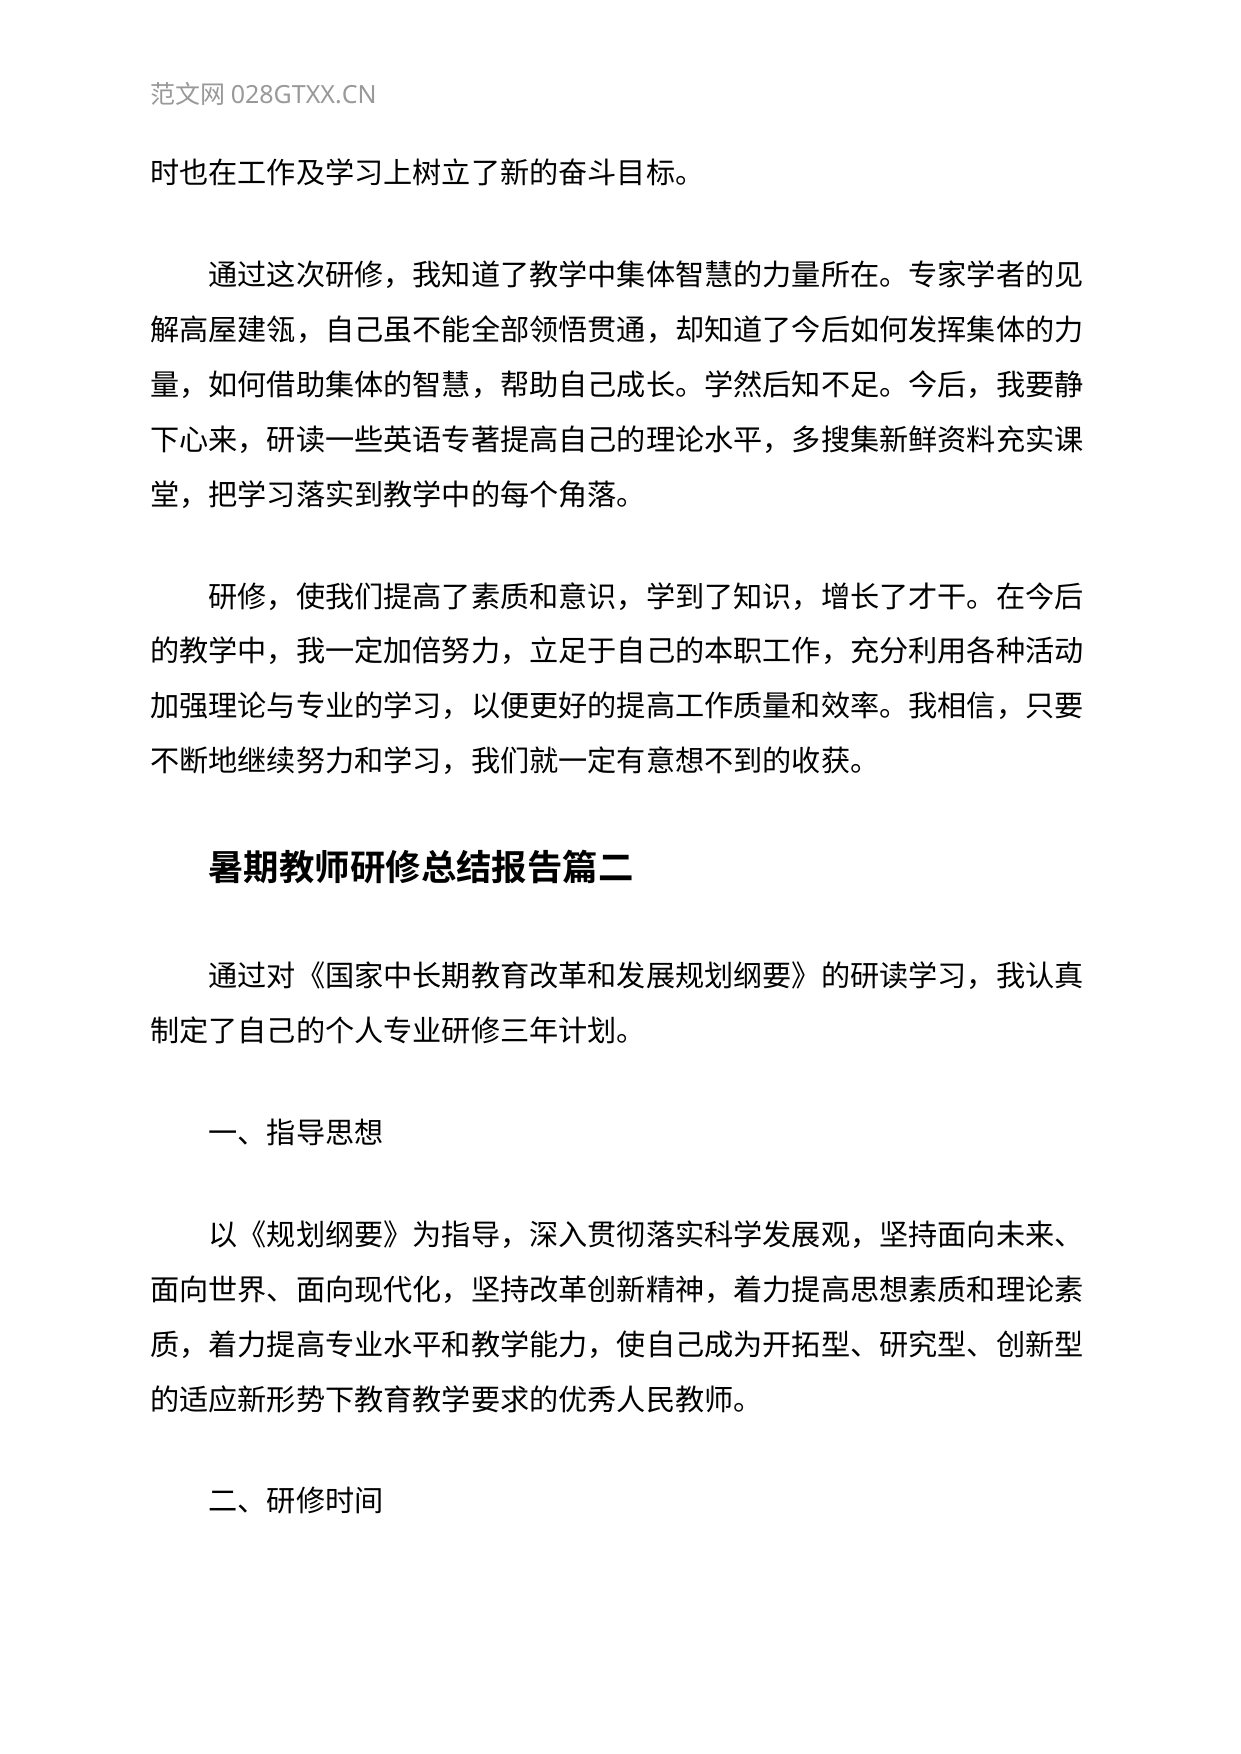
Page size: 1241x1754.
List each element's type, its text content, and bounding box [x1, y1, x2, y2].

text 二、研修时间 [150, 1478, 1090, 1520]
text 以《规划纲要》为指导，深入贯彻落实科学发展观，坚持面向未来、面向世界、面向现代化，坚持改革创新精神，着力提高思想素质和理论素质，着力提高专业水平和教学能力，使自己成为开拓型、研究型、创新型的适应新形势下教育教学要求的优秀人民教师。 [150, 1211, 1090, 1418]
text 暑期教师研修总结报告篇二 [150, 839, 1090, 891]
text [150, 150, 1090, 192]
text 一、指导思想 [150, 1110, 1090, 1152]
text 研修，使我们提高了素质和意识，学到了知识，增长了才干。在今后的教学中，我一定加倍努力，立足于自己的本职工作，充分利用各种活动加强理论与专业的学习，以便更好的提高工作质量和效率。我相信，只要不断地继续努力和学习，我们就一定有意想不到的收获。 [150, 573, 1090, 780]
text 通过对《国家中长期教育改革和发展规划纲要》的研读学习，我认真制定了自己的个人专业研修三年计划。 [150, 953, 1090, 1050]
text 通过这次研修，我知道了教学中集体智慧的力量所在。专家学者的见解高屋建瓴，自己虽不能全部领悟贯通，却知道了今后如何发挥集体的力量，如何借助集体的智慧，帮助自己成长。学然后知不足。今后，我要静下心来，研读一些英语专著提高自己的理论水平，多搜集新鲜资料充实课堂，把学习落实到教学中的每个角落。 [150, 252, 1090, 514]
